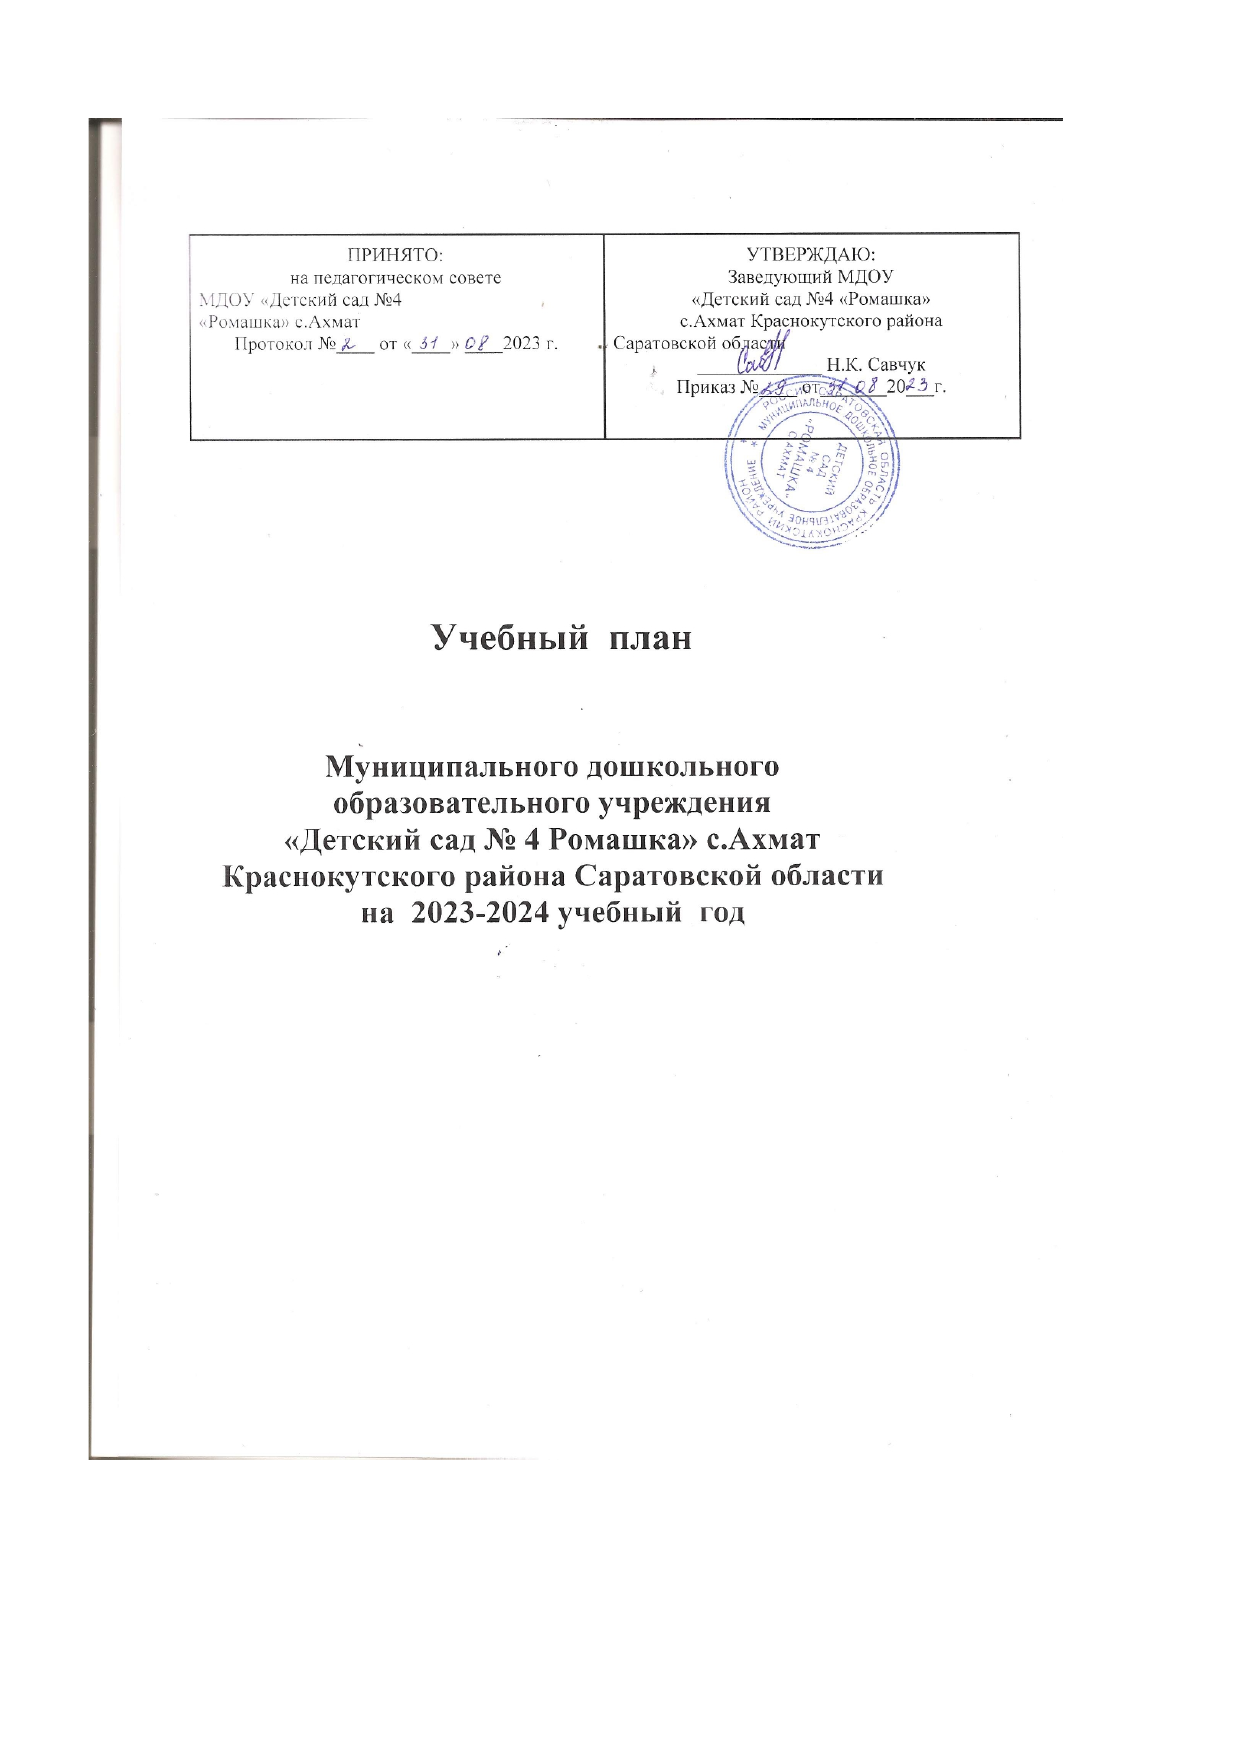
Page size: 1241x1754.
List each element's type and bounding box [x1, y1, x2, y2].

picture [88, 118, 1063, 1460]
